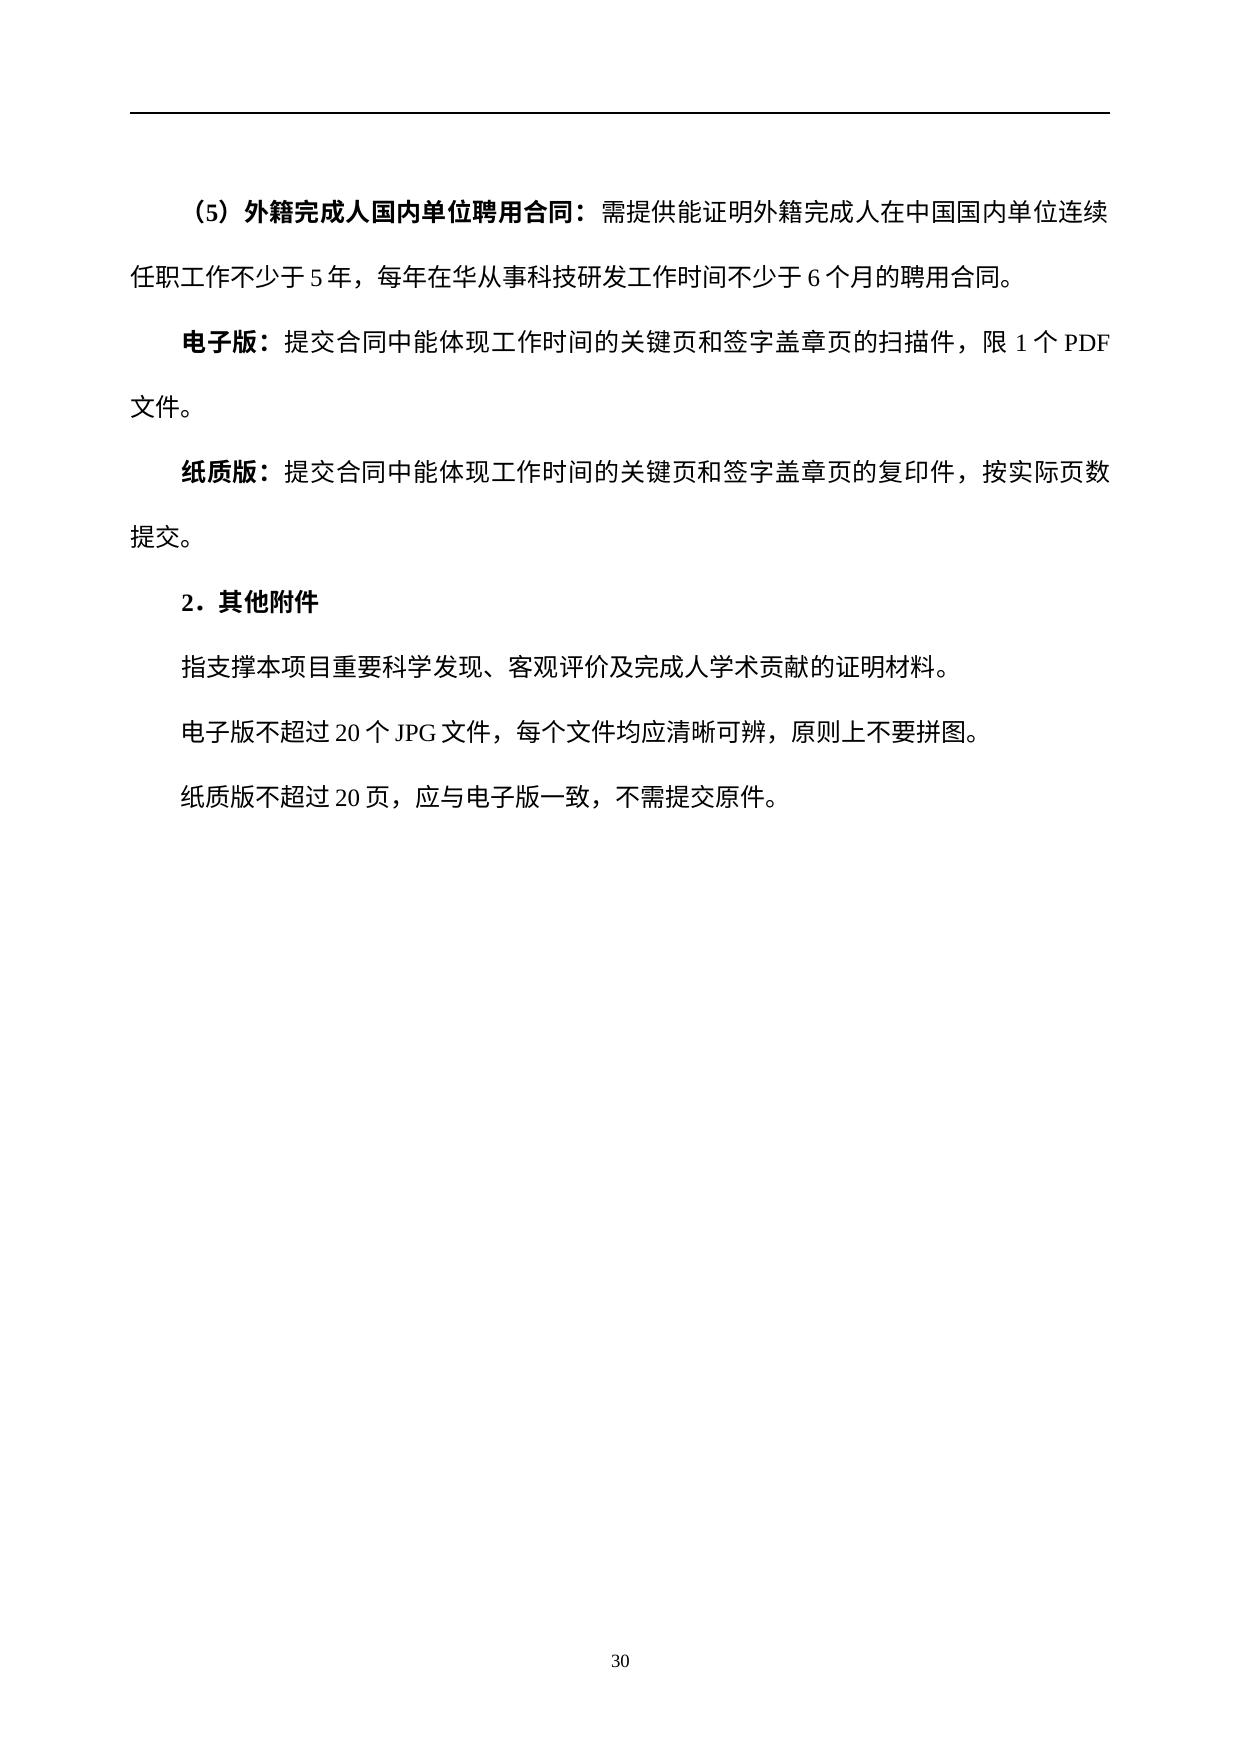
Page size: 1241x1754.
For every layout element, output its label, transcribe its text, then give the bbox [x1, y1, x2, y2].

text 电子版不超过20个JPG文件，每个文件均应清晰可辨，原则上不要拼图。 [130, 698, 1110, 763]
text 2．其他附件 [130, 568, 1110, 633]
text 纸质版：提交合同中能体现工作时间的关键页和签字盖章页的复印件，按实际页数提交。 [130, 438, 1110, 568]
text 纸质版不超过20页，应与电子版一致，不需提交原件。 [130, 763, 1110, 828]
text 电子版：提交合同中能体现工作时间的关键页和签字盖章页的扫描件，限1个PDF文件。 [130, 308, 1110, 438]
text （5）外籍完成人国内单位聘用合同：需提供能证明外籍完成人在中国国内单位连续任职工作不少于5年，每年在华从事科技研发工作时间不少于6个月的聘用合同。 [130, 178, 1110, 308]
text 指支撑本项目重要科学发现、客观评价及完成人学术贡献的证明材料。 [130, 633, 1110, 698]
